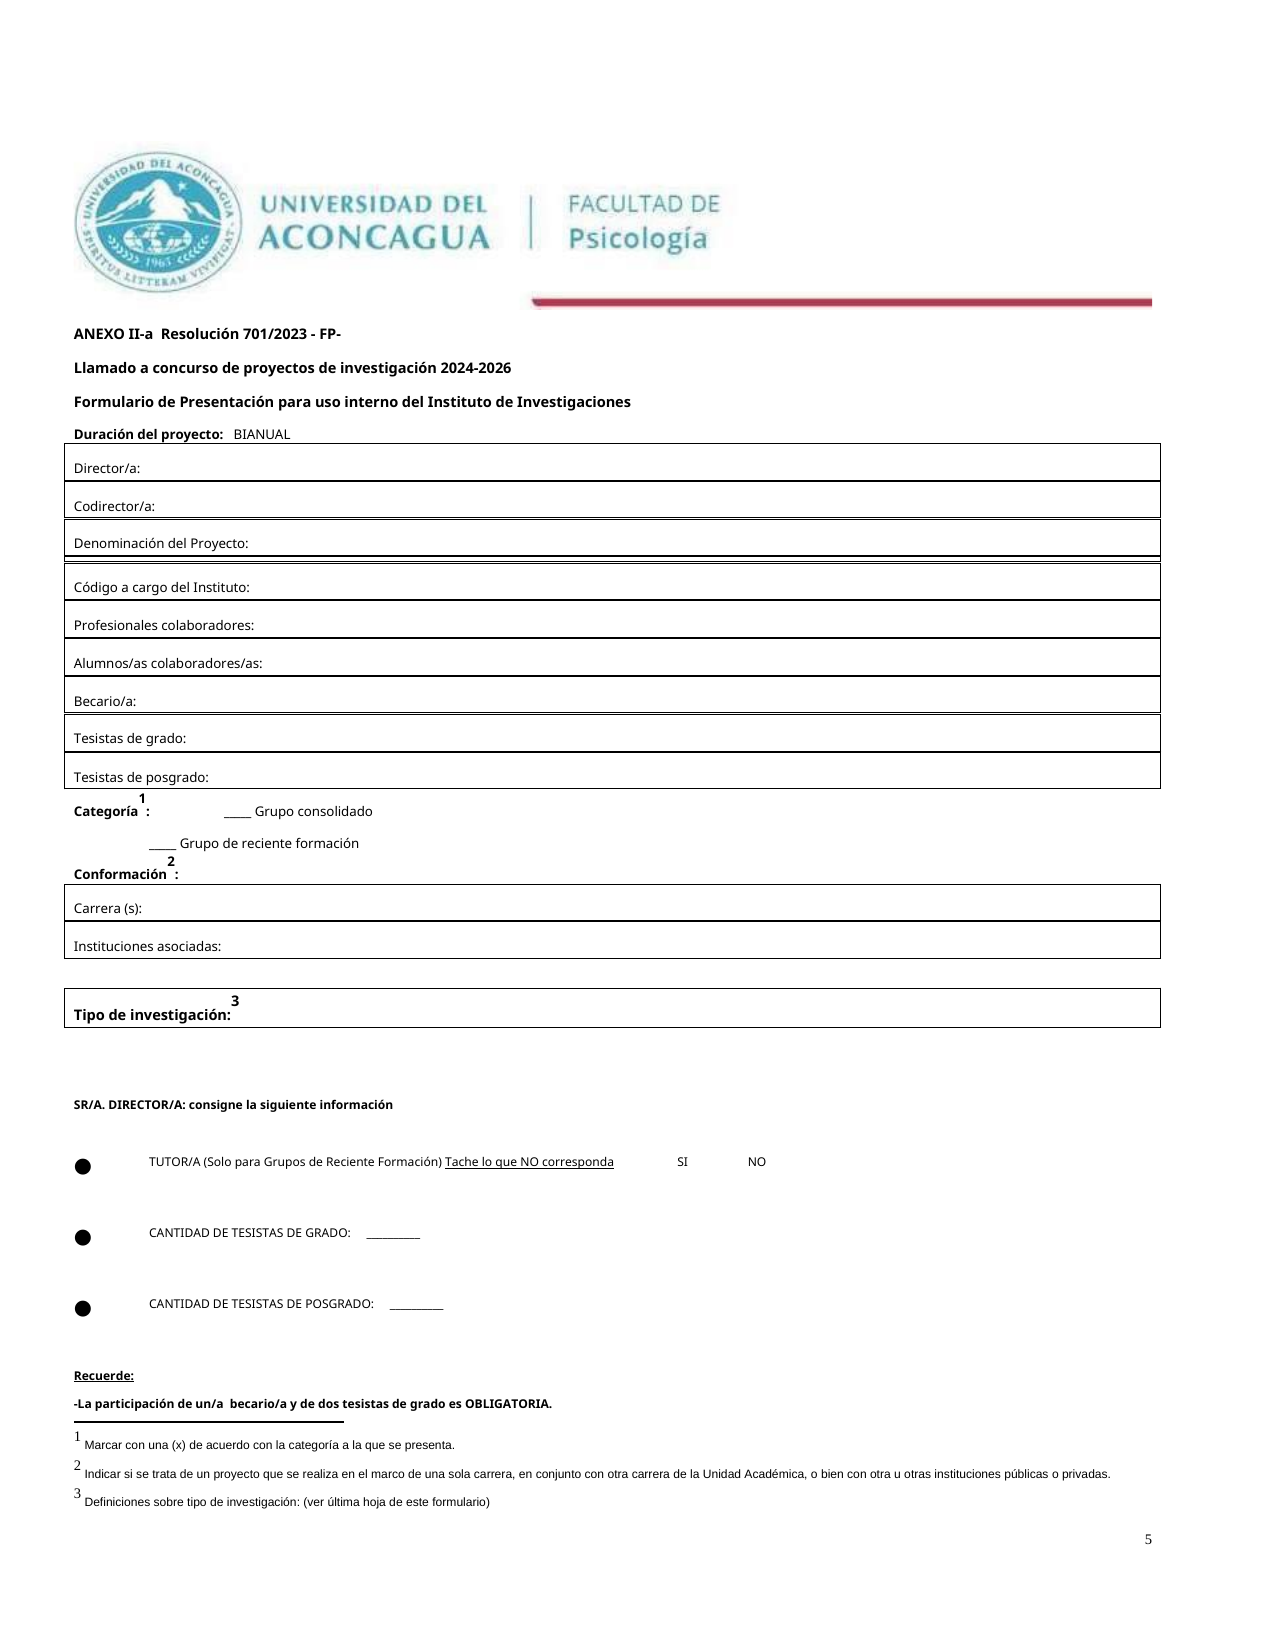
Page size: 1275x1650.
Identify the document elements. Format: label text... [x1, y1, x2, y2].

text Carrera (s): [65, 885, 1160, 920]
list CANTIDAD DE TESISTAS DE POSGRADO: __________ [74, 1284, 1152, 1327]
text Llamado a concurso de proyectos de investigación 2024-2026 [74, 344, 1152, 378]
text _____ Grupo de reciente formación [74, 821, 1152, 852]
text Conformación: [74, 852, 1152, 883]
text SR/A. DIRECTOR/A: consigne la siguiente información [74, 1085, 1152, 1113]
text Instituciones asociadas: [65, 922, 1160, 956]
text Director/a: [65, 444, 1160, 480]
text Duración del proyecto: BIANUAL [74, 412, 1152, 443]
text Código a cargo del Instituto: [65, 564, 1160, 599]
text Denominación del Proyecto: [65, 520, 1160, 553]
text -La participación de un/a becario/a y de dos tesistas de grado es OBLIGATORIA. [74, 1383, 1152, 1412]
text Tesistas de posgrado: [65, 753, 1160, 786]
list CANTIDAD DE TESISTAS DE GRADO: __________ [74, 1213, 1152, 1256]
text Becario/a: [65, 677, 1160, 710]
text Tesistas de grado: [65, 715, 1160, 748]
text Codirector/a: [65, 482, 1160, 517]
text Profesionales colaboradores: [65, 601, 1160, 634]
picture [73, 141, 1153, 310]
text Categoría: _____ Grupo consolidado [74, 789, 1152, 821]
text Formulario de Presentación para uso interno del Instituto de Investigaciones [74, 378, 1152, 412]
text Recuerde: [74, 1355, 1152, 1383]
text ANEXO II-a Resolución 701/2023 - FP- [74, 310, 1152, 343]
list TUTOR/A (Solo para Grupos de Reciente Formación) Tache lo que NO corresponda SI NO [74, 1142, 1152, 1184]
text Alumnos/as colaboradores/as: [65, 639, 1160, 672]
text Tipo de investigación: [65, 989, 1160, 1025]
